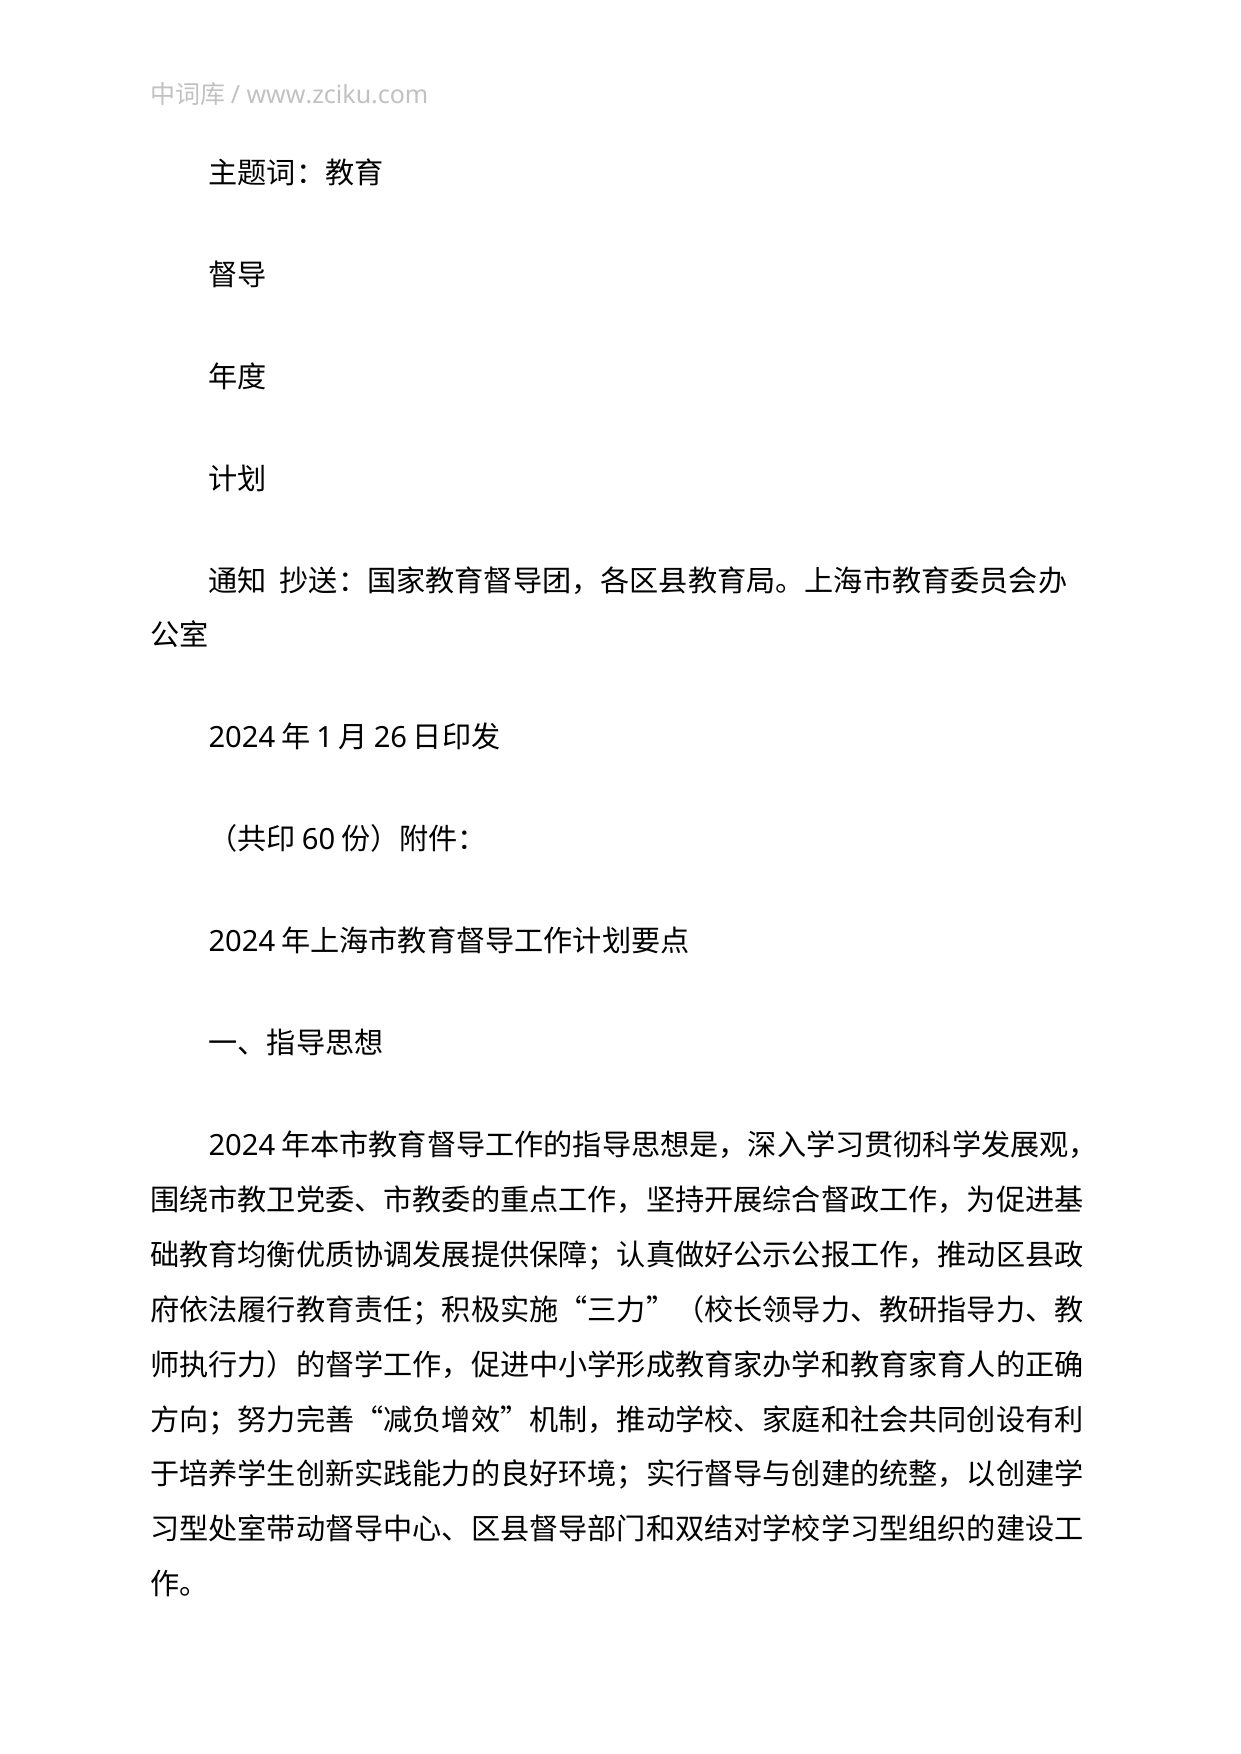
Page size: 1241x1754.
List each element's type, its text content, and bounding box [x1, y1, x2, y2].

text 一、指导思想 [150, 1020, 1090, 1062]
text 2024年本市教育督导工作的指导思想是，深入学习贯彻科学发展观，围绕市教卫党委、市教委的重点工作，坚持开展综合督政工作，为促进基础教育均衡优质协调发展提供保障；认真做好公示公报工作，推动区县政府依法履行教育责任；积极实施“三力”（校长领导力、教研指导力、教师执行力）的督学工作，促进中小学形成教育家办学和教育家育人的正确方向；努力完善“减负增效”机制，推动学校、家庭和社会共同创设有利于培养学生创新实践能力的良好环境；实行督导与创建的统整，以创建学习型处室带动督导中心、区县督导部门和双结对学校学习型组织的建设工作。 [150, 1121, 1090, 1603]
text 督导 [150, 252, 1090, 294]
text 年度 [150, 353, 1090, 396]
text 主题词：教育 [150, 150, 1090, 192]
text 2024年上海市教育督导工作计划要点 [150, 918, 1090, 960]
text （共印60份）附件： [150, 816, 1090, 858]
text 计划 [150, 455, 1090, 498]
text 2024年1月26日印发 [150, 714, 1090, 756]
text 通知 抄送：国家教育督导团，各区县教育局。上海市教育委员会办公室 [150, 557, 1090, 654]
